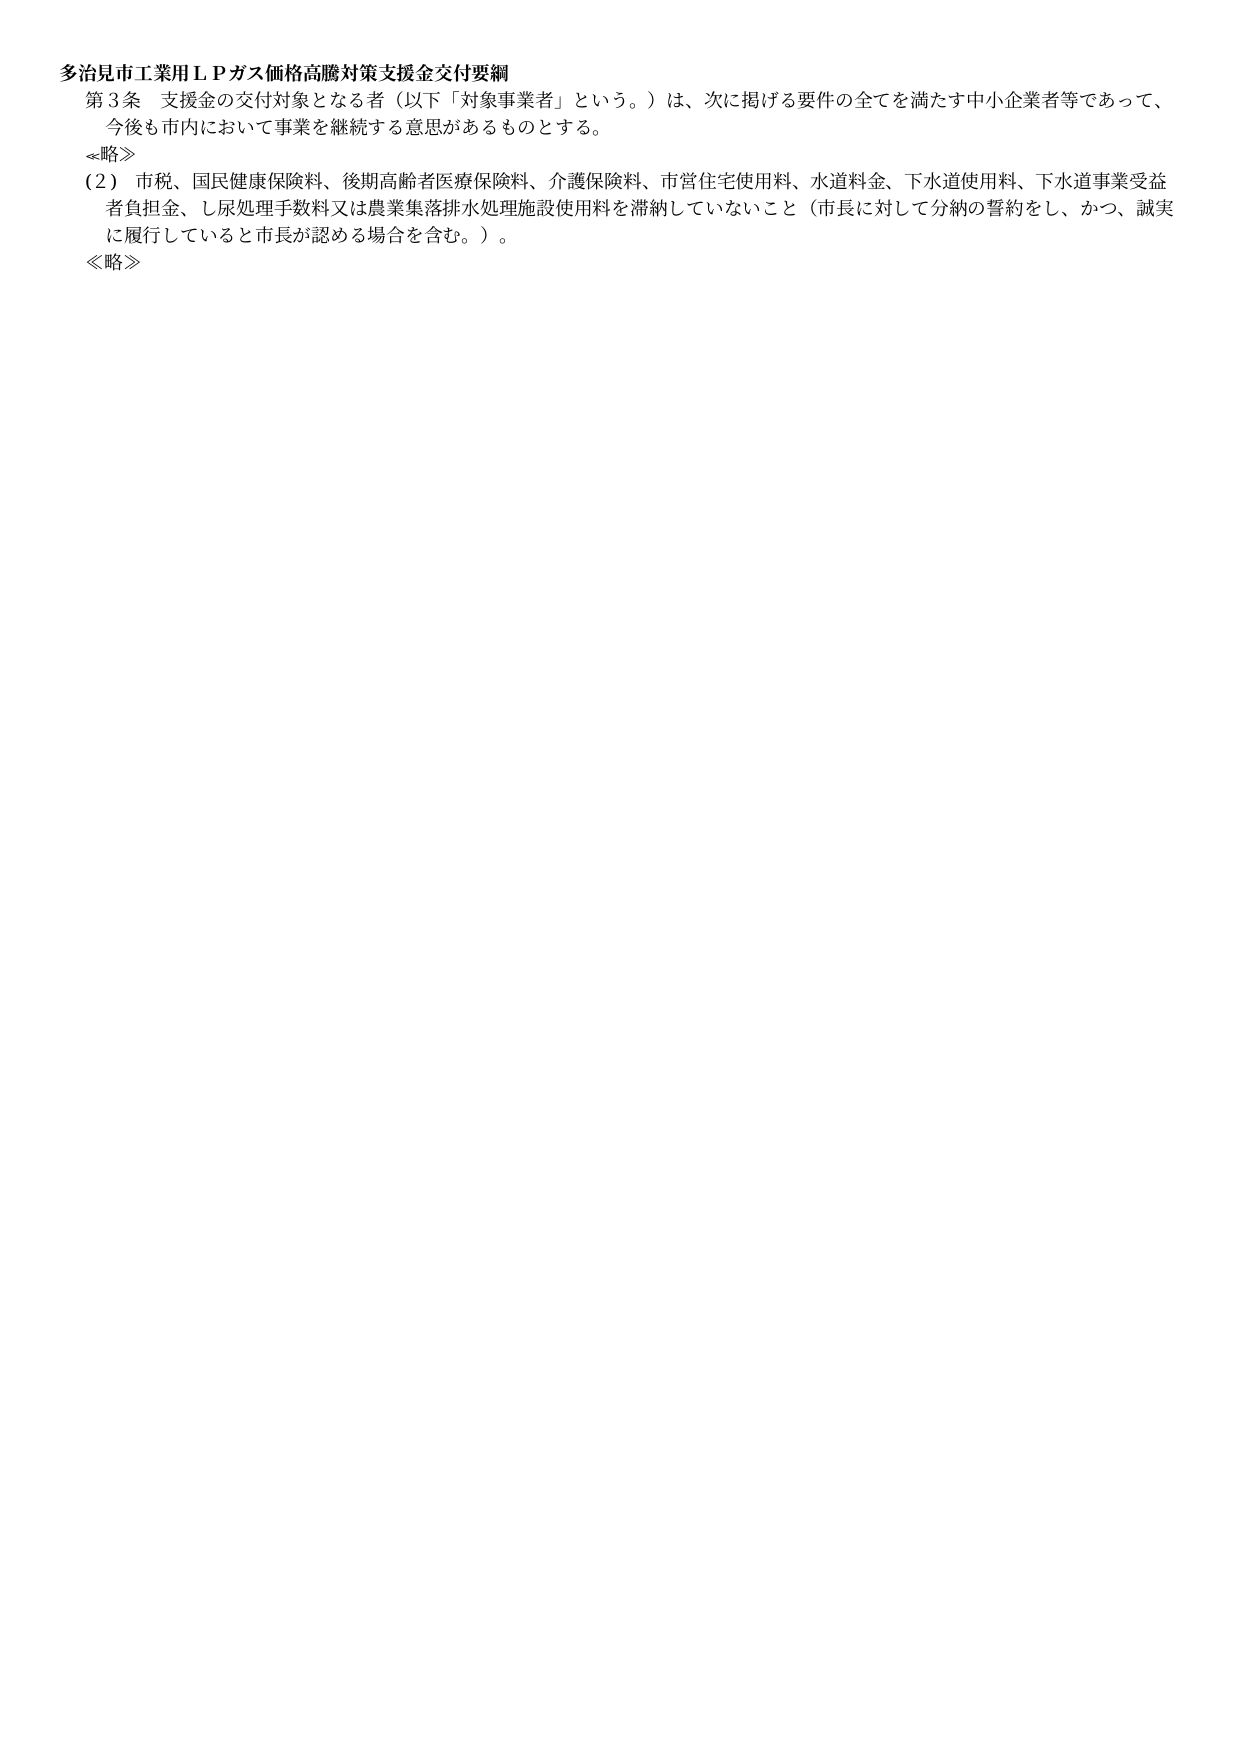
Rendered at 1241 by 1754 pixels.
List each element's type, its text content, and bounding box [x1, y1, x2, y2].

text 多治見市工業用ＬＰガス価格高騰対策支援金交付要綱 [59, 59, 1181, 86]
text 第３条 支援金の交付対象となる者（以下「対象事業者」という。）は、次に掲げる要件の全てを満たす中小企業者等であって、今後も市内において事業を継続する意思があるものとする。 [85, 86, 1181, 140]
text ≪略≫ [85, 140, 1181, 167]
text ≪略≫ [59, 248, 1181, 275]
text (２) 市税、国民健康保険料、後期高齢者医療保険料、介護保険料、市営住宅使用料、水道料金、下水道使用料、下水道事業受益者負担金、し尿処理手数料又は農業集落排水処理施設使用料を滞納していないこと（市長に対して分納の誓約をし、かつ、誠実に履行していると市長が認める場合を含む。）。 [85, 167, 1181, 248]
